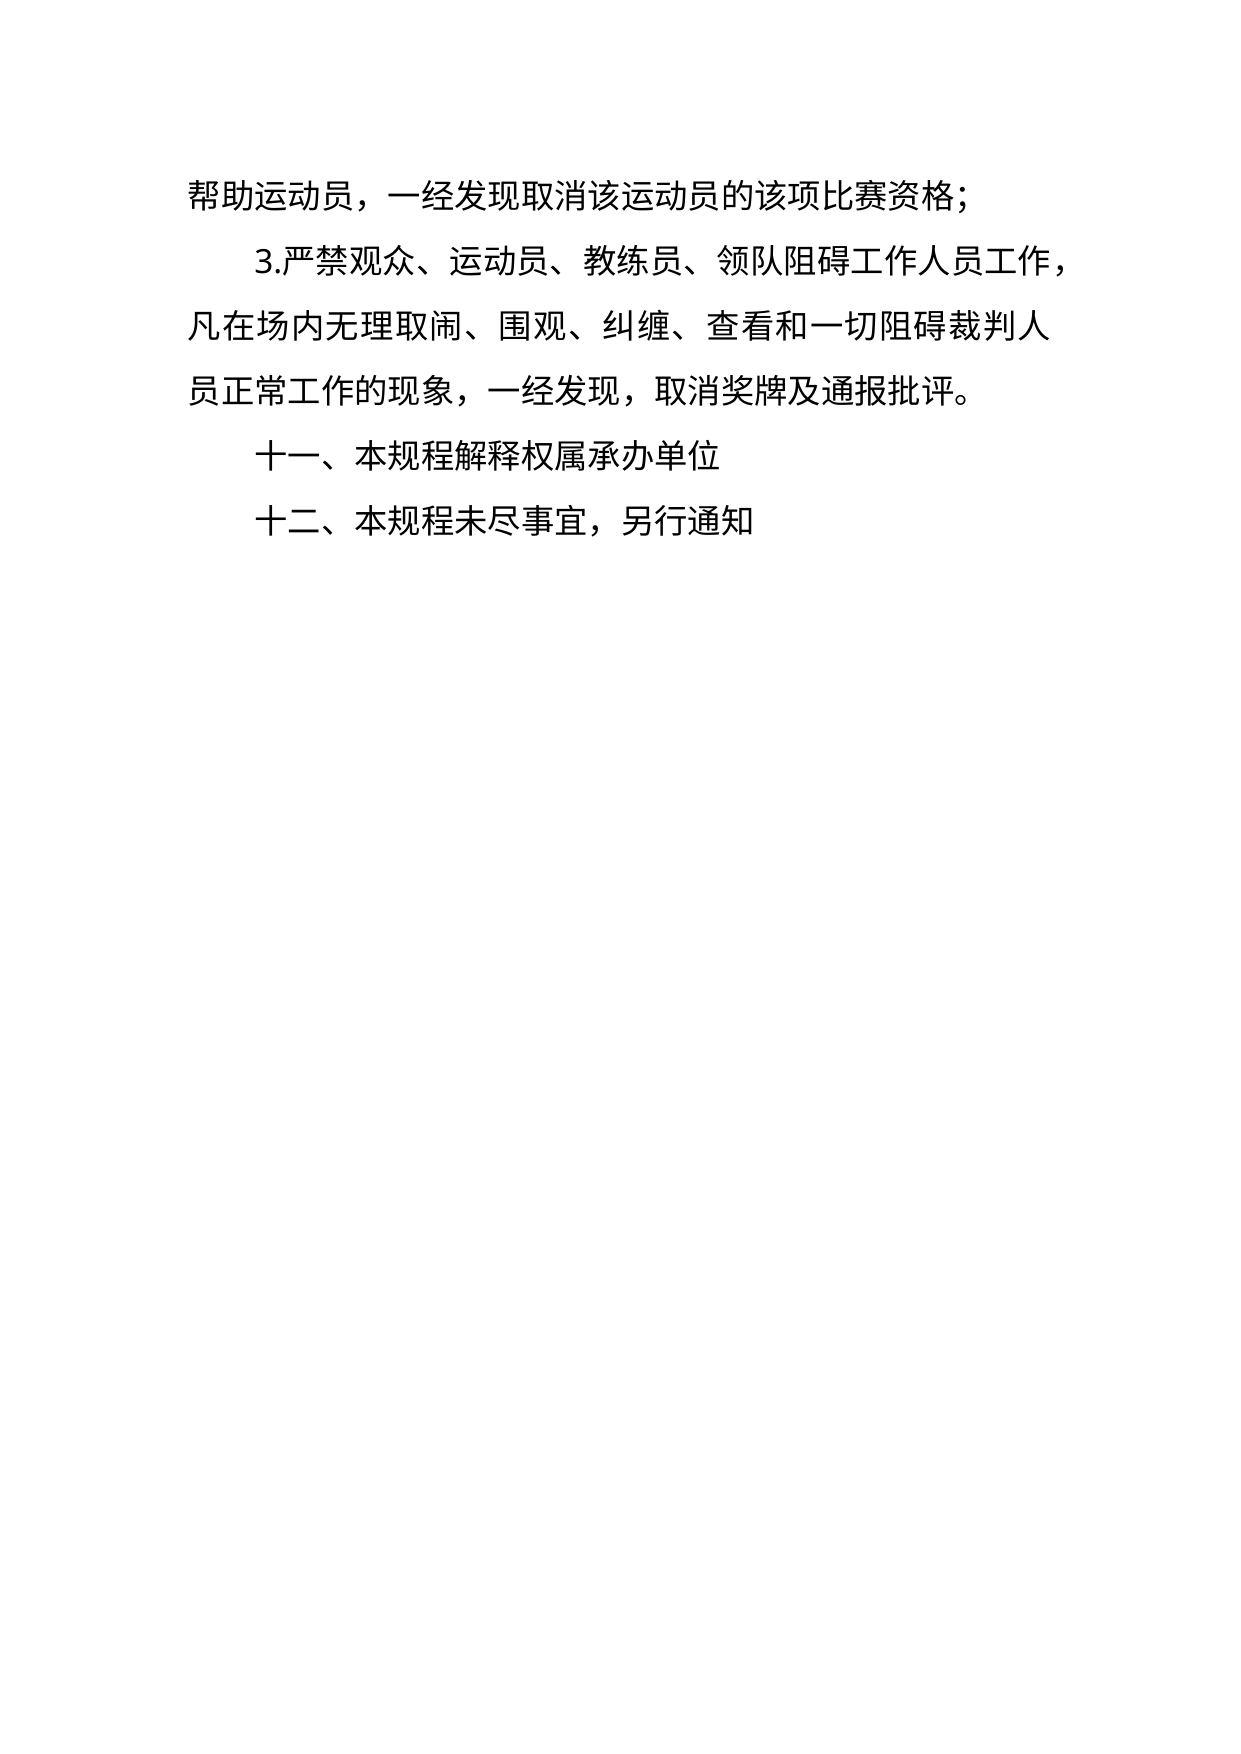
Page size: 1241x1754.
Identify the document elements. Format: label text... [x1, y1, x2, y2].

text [187, 162, 1053, 227]
text 十一、本规程解释权属承办单位 [187, 422, 1053, 487]
text 十二、本规程未尽事宜，另行通知 [187, 487, 1053, 552]
text 3.严禁观众、运动员、教练员、领队阻碍工作人员工作，凡在场内无理取闹、围观、纠缠、查看和一切阻碍裁判人员正常工作的现象，一经发现，取消奖牌及通报批评。 [187, 227, 1053, 422]
